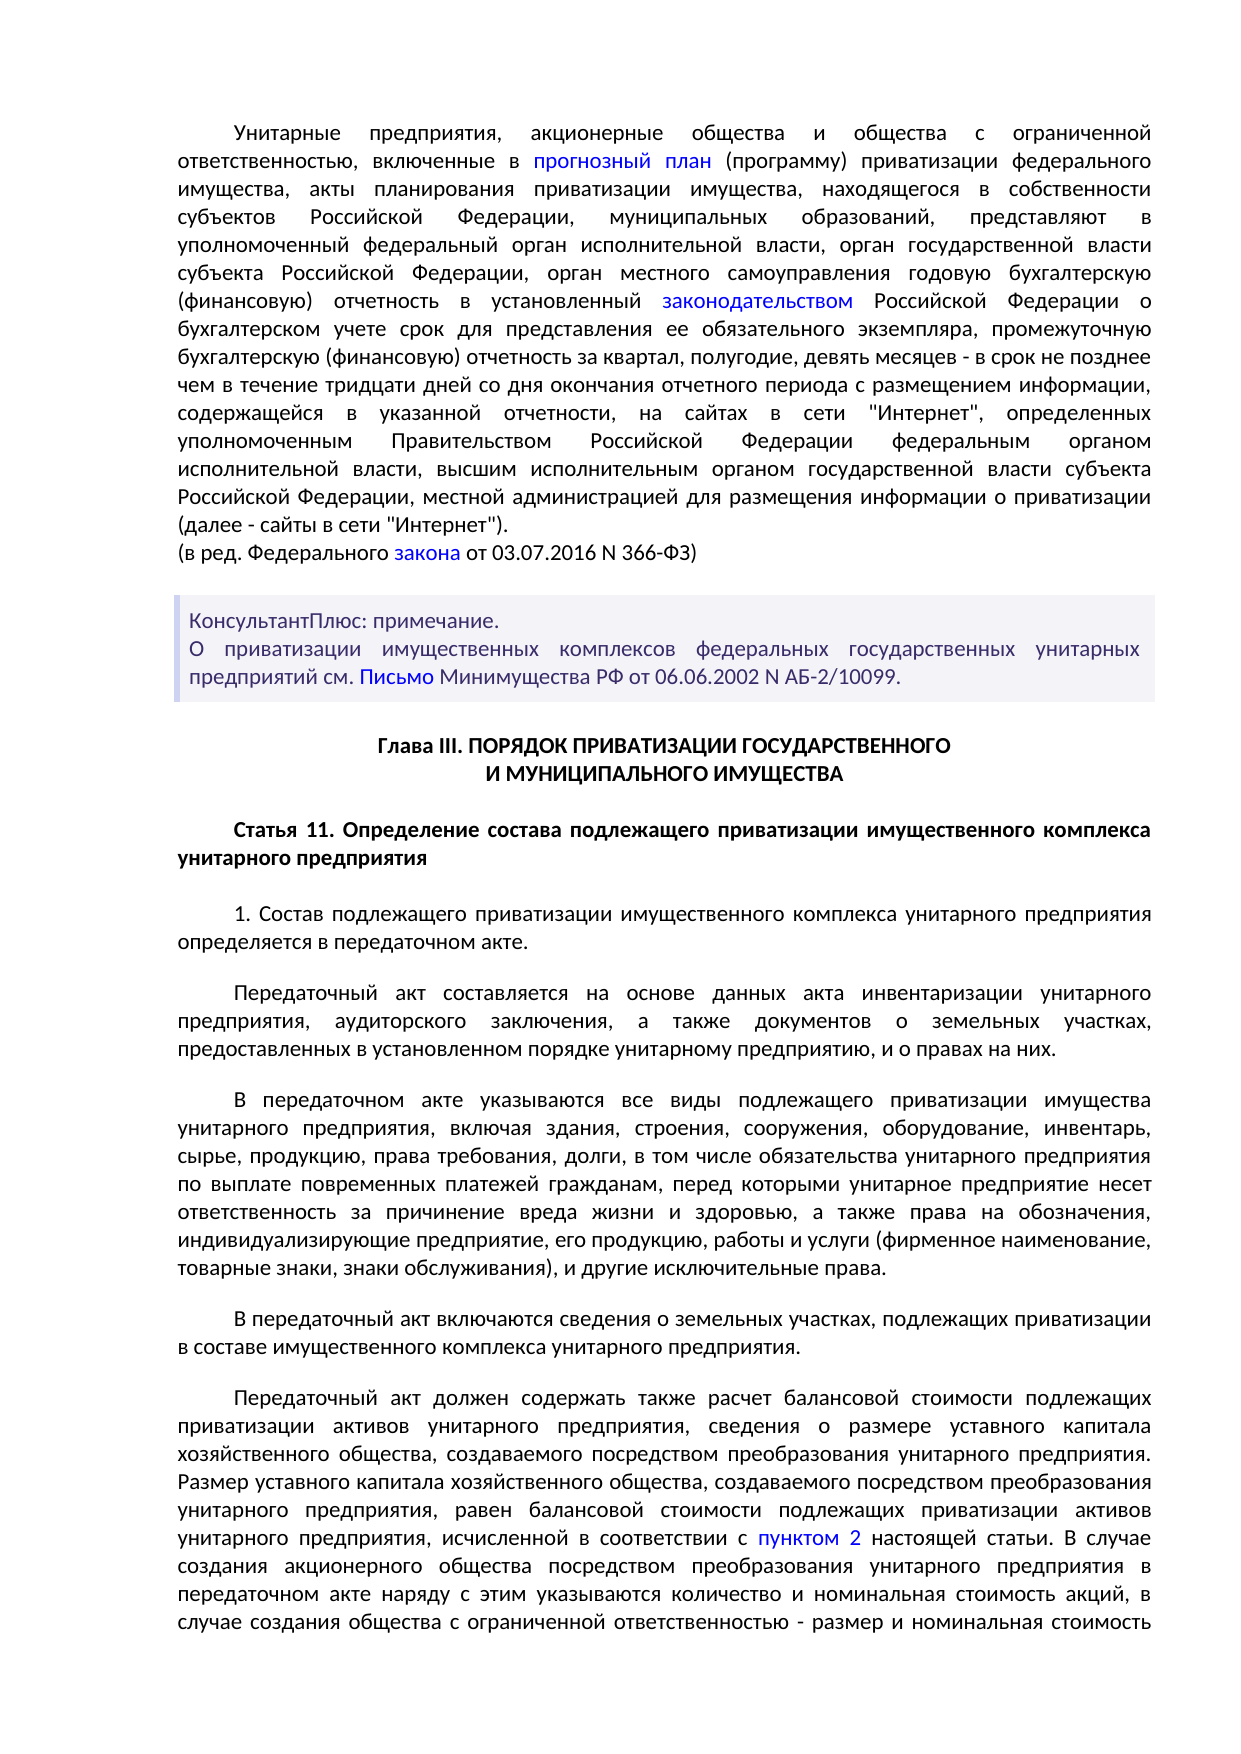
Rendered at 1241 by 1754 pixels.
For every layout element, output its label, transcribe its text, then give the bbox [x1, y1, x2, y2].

text В передаточный акт включаются сведения о земельных участках, подлежащих приватизации в составе имущественного комплекса унитарного предприятия. [177, 1304, 1152, 1360]
text 1. Состав подлежащего приватизации имущественного комплекса унитарного предприятия определяется в передаточном акте. [177, 899, 1152, 955]
title И МУНИЦИПАЛЬНОГО ИМУЩЕСТВА [177, 759, 1152, 787]
table_header КонсультантПлюс: примечание. О приватизации имущественных комплексов федеральных государственных унитарных предприятий см. Письмо Минимущества РФ от 06.06.2002 N АБ-2/10099. [180, 595, 1149, 702]
text В передаточном акте указываются все виды подлежащего приватизации имущества унитарного предприятия, включая здания, строения, сооружения, оборудование, инвентарь, сырье, продукцию, права требования, долги, в том числе обязательства унитарного предприятия по выплате повременных платежей гражданам, перед которыми унитарное предприятие несет ответственность за причинение вреда жизни и здоровью, а также права на обозначения, индивидуализирующие предприятие, его продукцию, работы и услуги (фирменное наименование, товарные знаки, знаки обслуживания), и другие исключительные права. [177, 1085, 1152, 1281]
text Унитарные предприятия, акционерные общества и общества с ограниченной ответственностью, включенные в прогнозный план (программу) приватизации федерального имущества, акты планирования приватизации имущества, находящегося в собственности субъектов Российской Федерации, муниципальных образований, представляют в уполномоченный федеральный орган исполнительной власти, орган государственной власти субъекта Российской Федерации, орган местного самоуправления годовую бухгалтерскую (финансовую) отчетность в установленный законодательством Российской Федерации о бухгалтерском учете срок для представления ее обязательного экземпляра, промежуточную бухгалтерскую (финансовую) отчетность за квартал, полугодие, девять месяцев - в срок не позднее чем в течение тридцати дней со дня окончания отчетного периода с размещением информации, содержащейся в указанной отчетности, на сайтах в сети "Интернет", определенных уполномоченным Правительством Российской Федерации федеральным органом исполнительной власти, высшим исполнительным органом государственной власти субъекта Российской Федерации, местной администрацией для размещения информации о приватизации (далее - сайты в сети "Интернет"). [177, 118, 1152, 538]
text (в ред. Федерального закона от 03.07.2016 N 366-ФЗ) [177, 538, 1152, 566]
text Передаточный акт составляется на основе данных акта инвентаризации унитарного предприятия, аудиторского заключения, а также документов о земельных участках, предоставленных в установленном порядке унитарному предприятию, и о правах на них. [177, 978, 1152, 1062]
title Статья 11. Определение состава подлежащего приватизации имущественного комплекса унитарного предприятия [177, 815, 1152, 871]
title Глава III. ПОРЯДОК ПРИВАТИЗАЦИИ ГОСУДАРСТВЕННОГО [177, 731, 1152, 759]
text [177, 1383, 1152, 1636]
